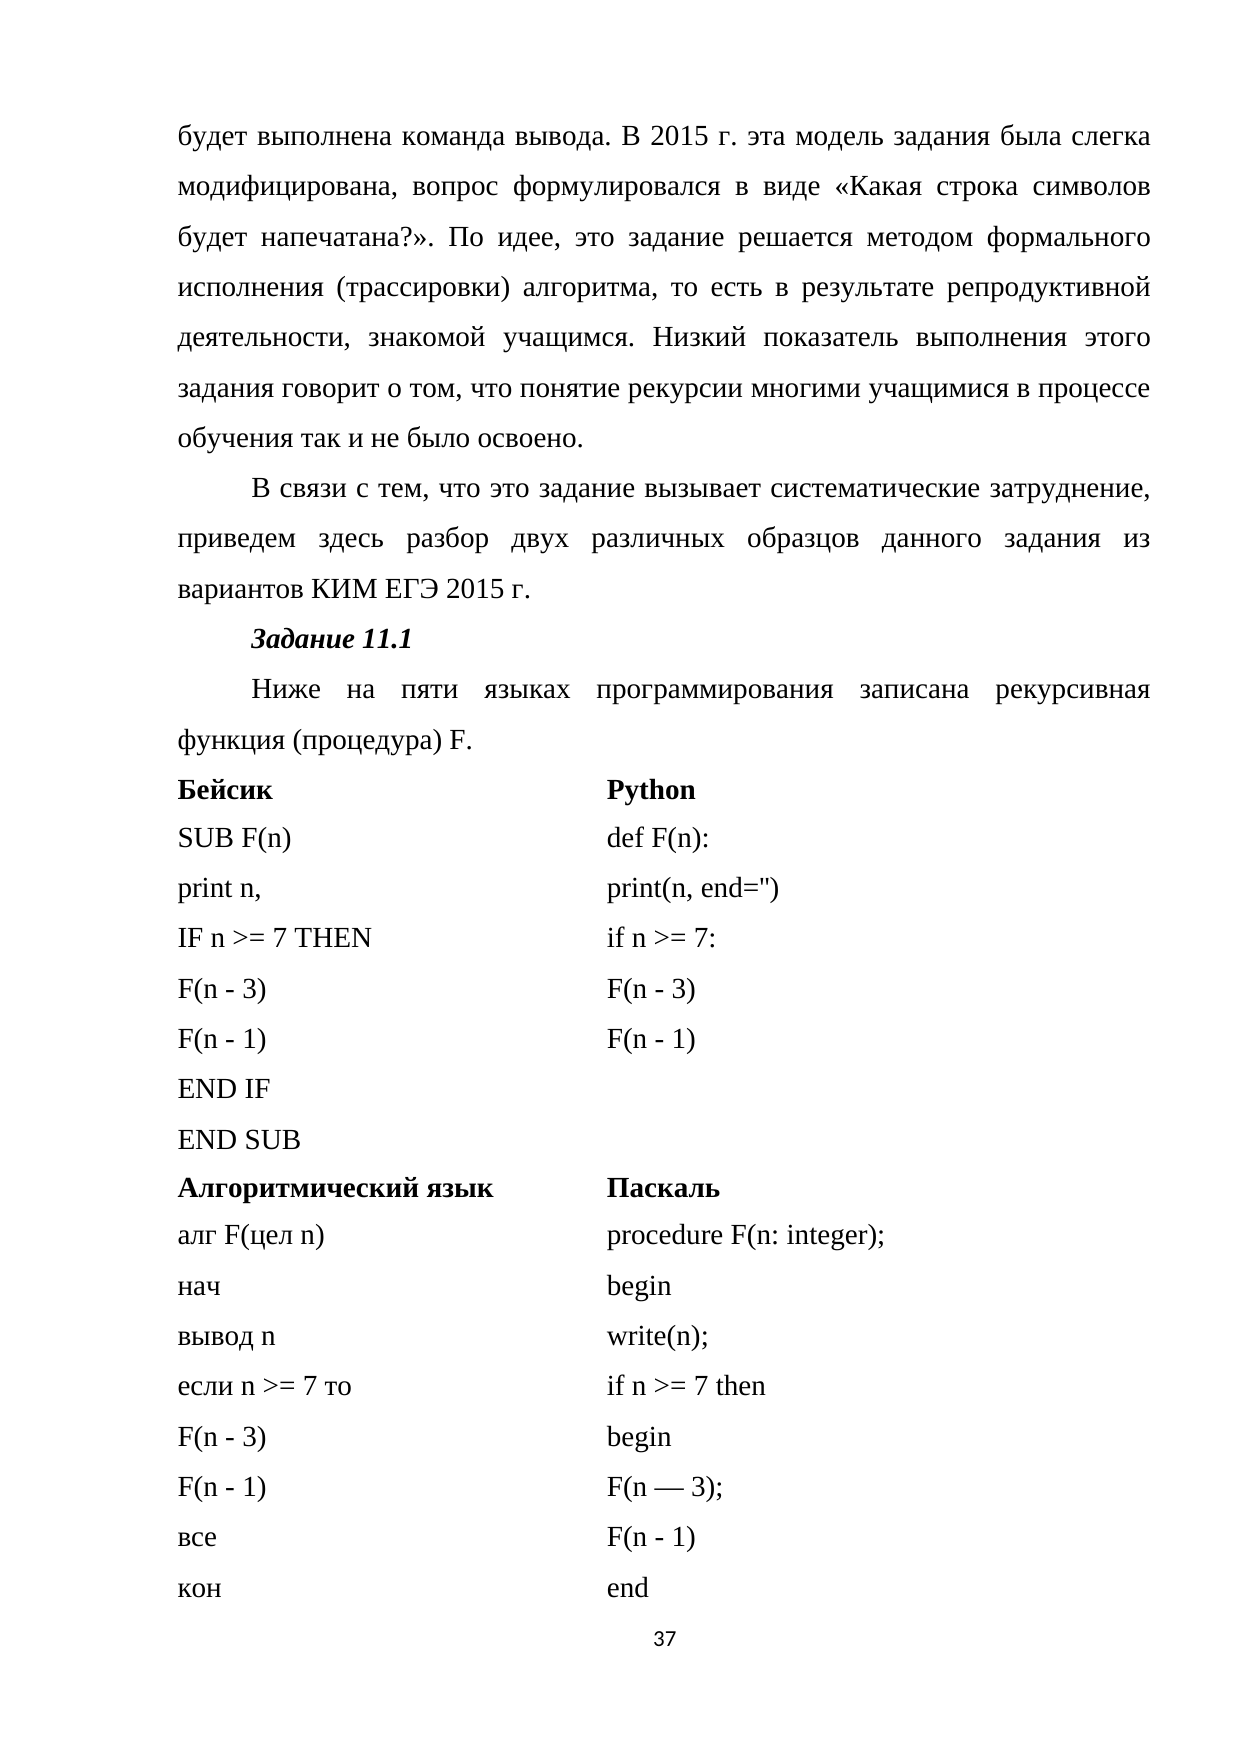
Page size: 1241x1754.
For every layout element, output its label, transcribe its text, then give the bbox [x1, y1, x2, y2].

table_cell Паскаль [595, 1170, 1025, 1217]
text В связи с тем, что это задание вызывает систематические затруднение, приведем здесь разбор двух различных образцов данного задания из вариантов КИМ ЕГЭ 2015 г. [177, 470, 1152, 604]
text Ниже на пяти языках программирования записана рекурсивная функция (процедура) F. [177, 672, 1152, 755]
table_header Бейсик [166, 772, 595, 820]
table_cell SUB F(n) print n, IF n >= 7 THEN F(n - 3) F(n - 1) END IF END SUB [166, 820, 595, 1170]
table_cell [166, 1218, 595, 1617]
table_cell Алгоритмический язык [166, 1170, 595, 1217]
table_cell def F(n): print(n, end='') if n >= 7: F(n - 3) F(n - 1) [595, 820, 1025, 1170]
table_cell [595, 1218, 1025, 1617]
table_header Python [595, 772, 1025, 820]
text Задание 11.1 [177, 621, 1152, 655]
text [177, 118, 1152, 453]
